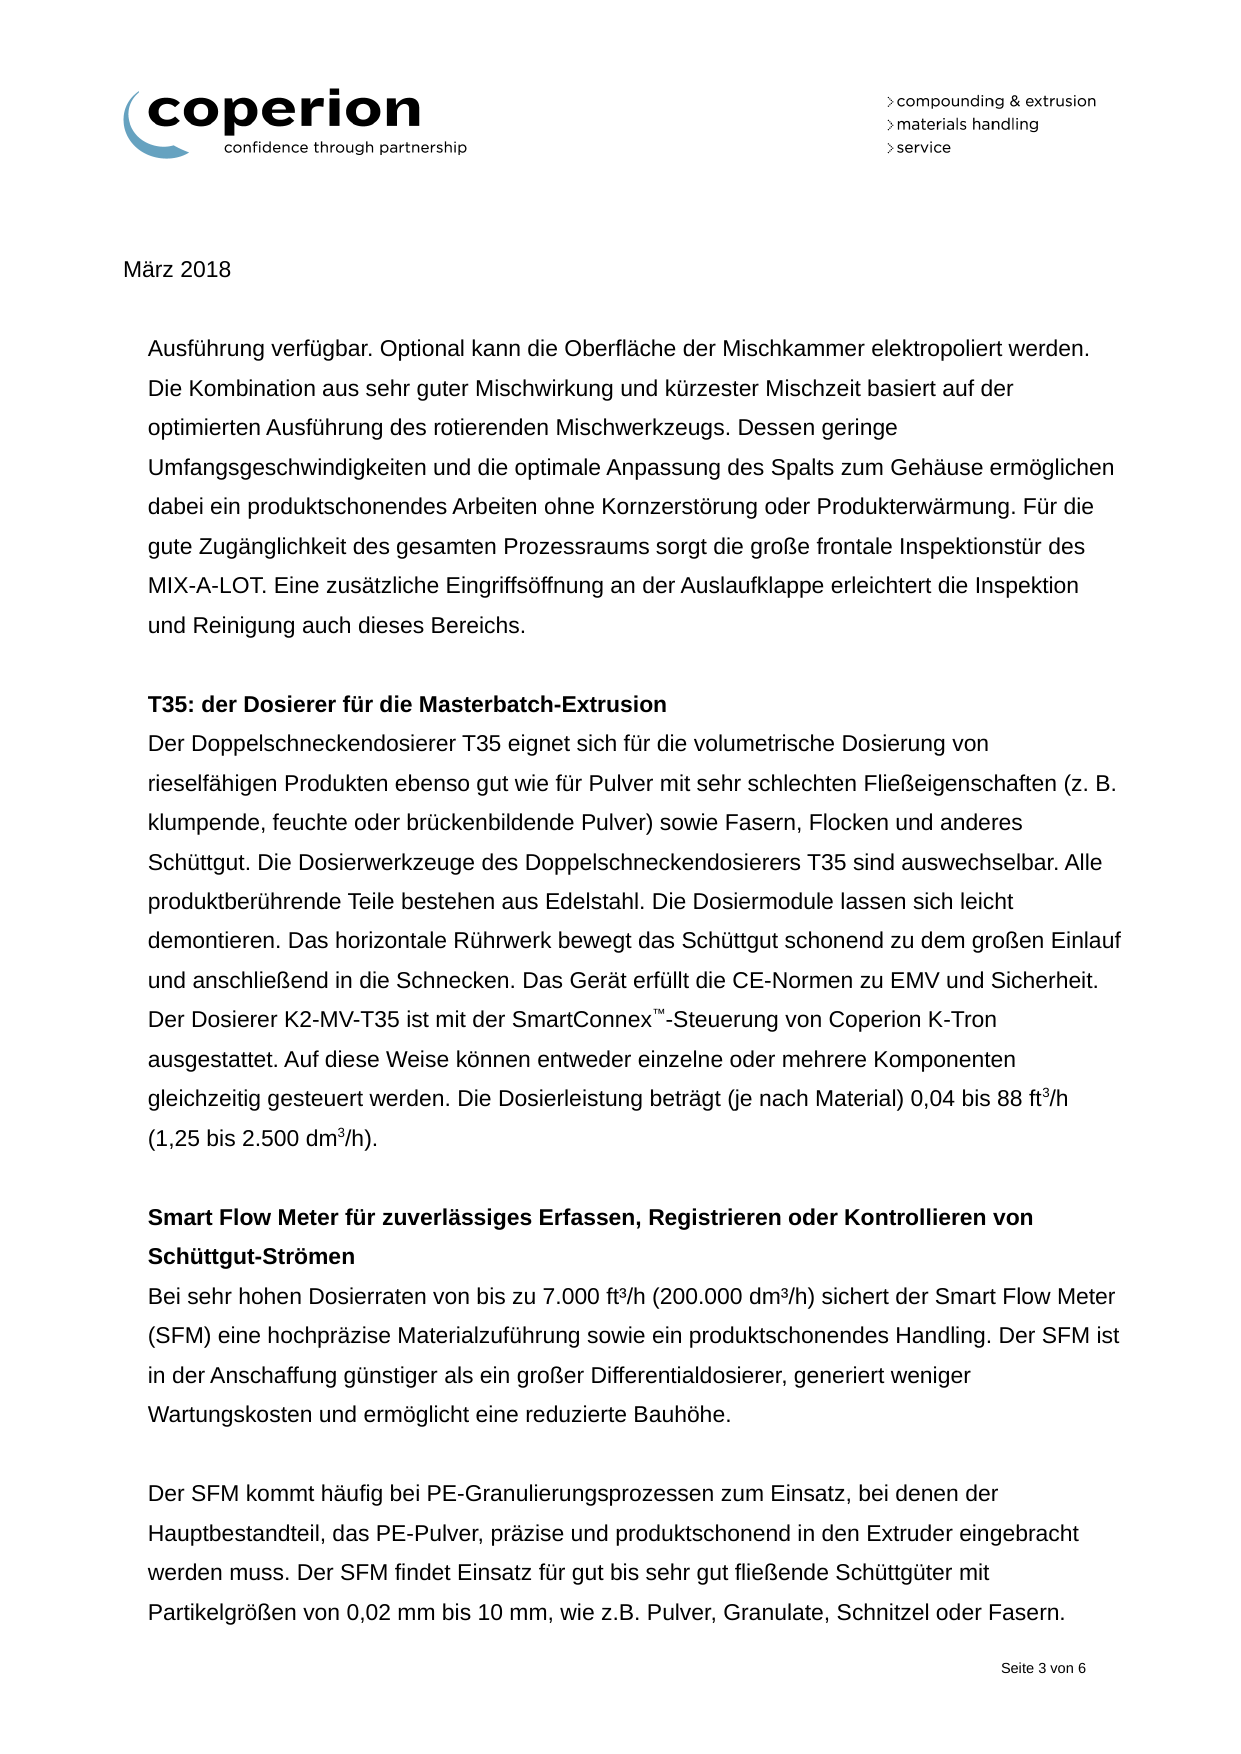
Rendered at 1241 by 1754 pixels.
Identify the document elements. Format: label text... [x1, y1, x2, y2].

picture [122, 87, 468, 160]
picture [886, 87, 1099, 160]
text T35: der Dosierer für die Masterbatch-Extrusion [148, 691, 1122, 717]
text Smart Flow Meter für zuverlässiges Erfassen, Registrieren oder Kontrollieren von Schüttgut-Strömen Bei sehr hohen Dosierraten von bis zu 7.000 ft³/h (200.000 dm³/h) sichert der Smart Flow Meter (SFM) eine hochpräzise Materialzuführung sowie ein produktschonendes Handling. Der SFM ist in der Anschaffung günstiger als ein großer Differentialdosierer, generiert weniger Wartungskosten und ermöglicht eine reduzierte Bauhöhe. Der SFM kommt häufig bei PE-Granulierungsprozessen zum Einsatz, bei denen der Hauptbestandteil, das PE-Pulver, präzise und produktschonend in den Extruder eingebracht werden muss. Der SFM findet Einsatz für gut bis sehr gut fließende Schüttgüter mit Partikelgrößen von 0,02 mm bis 10 mm, wie z.B. Pulver, Granulate, Schnitzel oder Fasern. [148, 1204, 1122, 1625]
text Der Doppelschneckendosierer T35 eignet sich für die volumetrische Dosierung von rieselfähigen Produkten ebenso gut wie für Pulver mit sehr schlechten Fließeigenschaften (z. B. klumpende, feuchte oder brückenbildende Pulver) sowie Fasern, Flocken und anderes Schüttgut. Die Dosierwerkzeuge des Doppelschneckendosierers T35 sind auswechselbar. Alle produktberührende Teile bestehen aus Edelstahl. Die Dosiermodule lassen sich leicht demontieren. Das horizontale Rührwerk bewegt das Schüttgut schonend zu dem großen Einlauf und anschließend in die Schnecken. Das Gerät erfüllt die CE-Normen zu EMV und Sicherheit. Der Dosierer K2-MV-T35 ist mit der SmartConnex™-Steuerung von Coperion K-Tron ausgestattet. Auf diese Weise können entweder einzelne oder mehrere Komponenten gleichzeitig gesteuert werden. Die Dosierleistung beträgt (je nach Material) 0,04 bis 88 ft3/h (1,25 bis 2.500 dm3/h). [148, 730, 1122, 1151]
